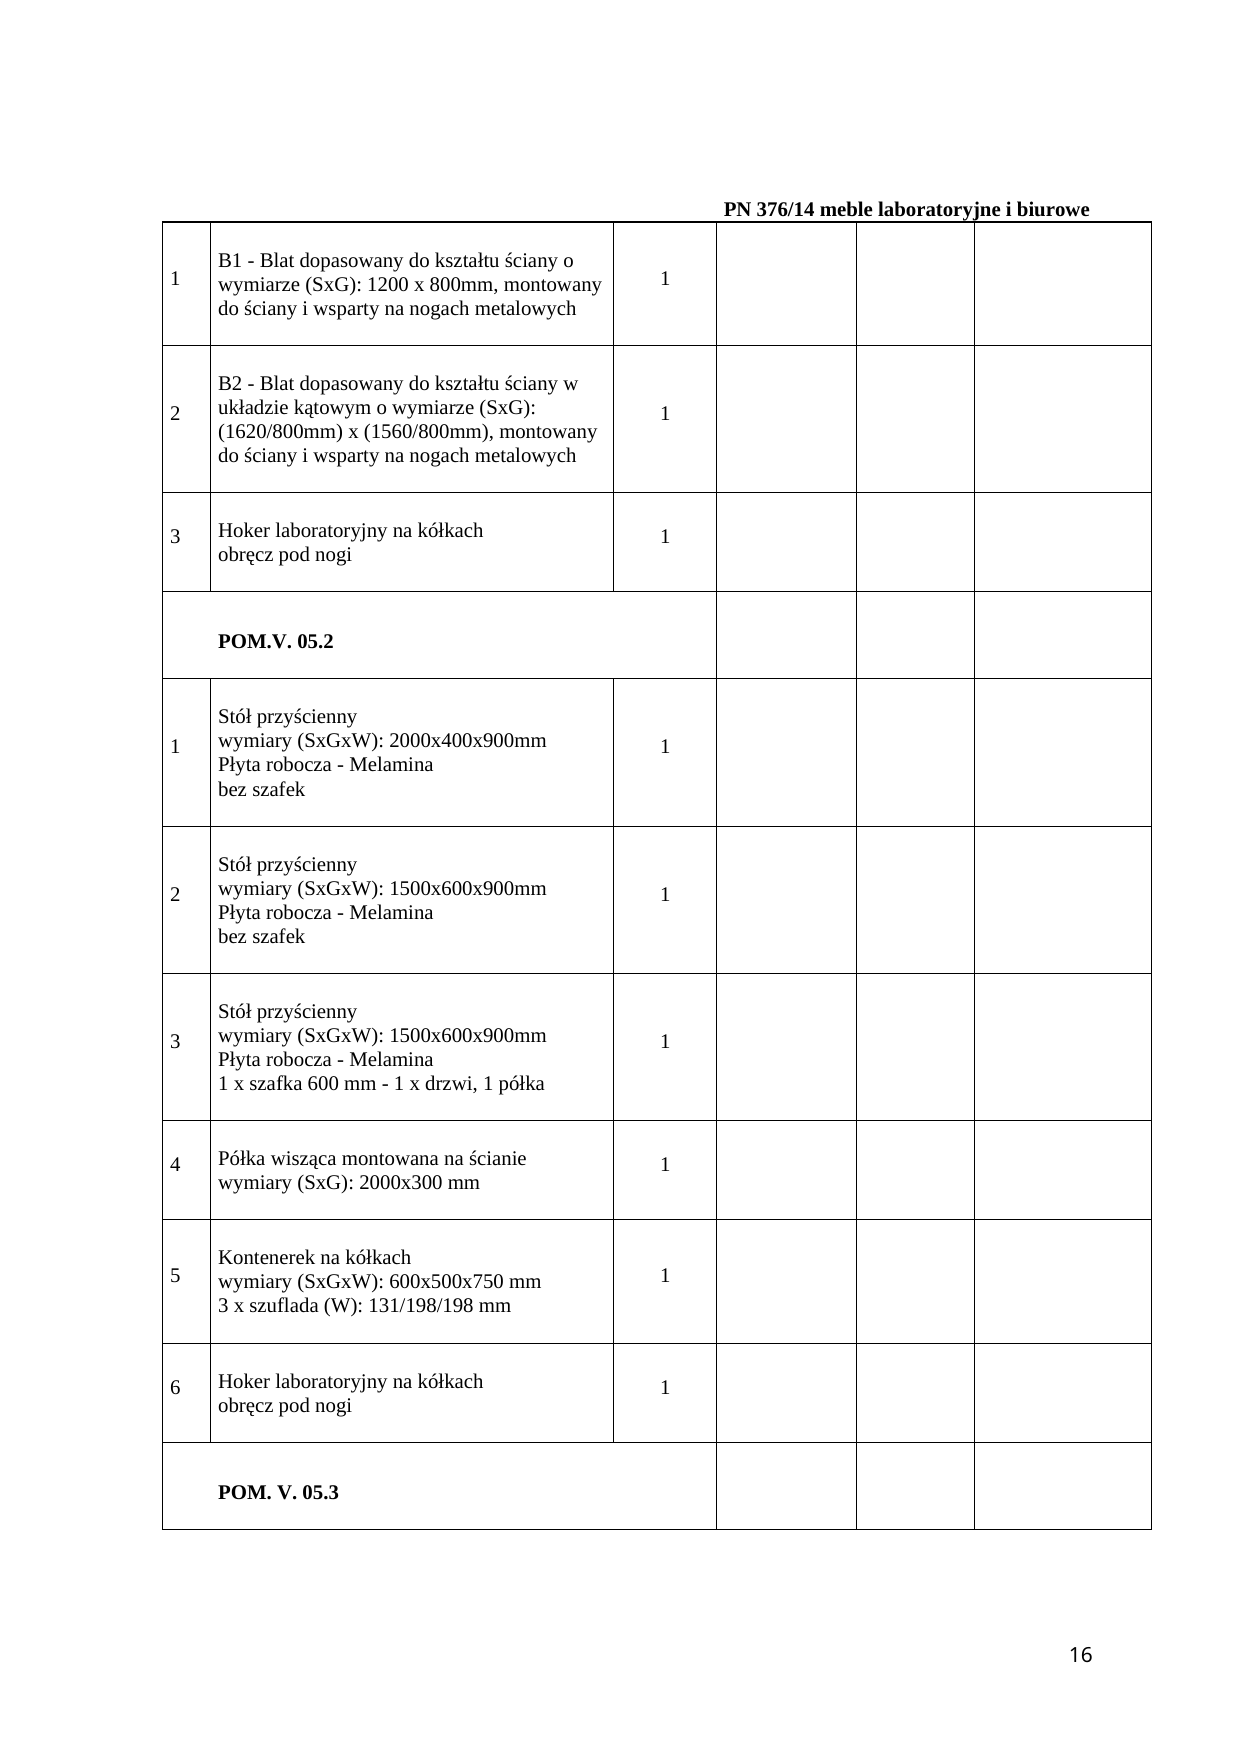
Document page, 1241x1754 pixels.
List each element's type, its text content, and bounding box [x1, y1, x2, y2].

table_cell [857, 592, 974, 678]
table_cell [717, 974, 856, 1120]
table_cell Kontenerek na kółkach wymiary (SxGxW): 600x500x750 mm 3 x szuflada (W): 131/198/198 mm [211, 1220, 613, 1342]
table_cell [975, 827, 1151, 973]
table_cell 2 [163, 827, 210, 973]
table_cell [613, 592, 716, 678]
table_cell 1 [614, 679, 716, 826]
table_cell 1 [163, 223, 210, 345]
table_cell POM.V. 05.2 [211, 592, 613, 678]
table_cell 1 [614, 1344, 716, 1442]
table_cell [975, 974, 1151, 1120]
table_cell 1 [614, 493, 716, 591]
table_cell 2 [163, 346, 210, 492]
table_cell [857, 1344, 974, 1442]
table_cell B1 - Blat dopasowany do kształtu ściany o wymiarze (SxG): 1200 x 800mm, montowany do ściany i wsparty na nogach metalowych [211, 223, 613, 345]
table_cell [975, 1121, 1151, 1219]
table_cell 1 [614, 1121, 716, 1219]
table_cell 4 [163, 1121, 210, 1219]
table_cell Hoker laboratoryjny na kółkach obręcz pod nogi [211, 493, 613, 591]
table_cell B2 - Blat dopasowany do kształtu ściany w układzie kątowym o wymiarze (SxG): (1620/800mm) x (1560/800mm), montowany do ściany i wsparty na nogach metalowych [211, 346, 613, 492]
table_cell [857, 1443, 974, 1529]
table_cell [857, 679, 974, 826]
table_cell [975, 1443, 1151, 1529]
table_cell [975, 592, 1151, 678]
table_cell [857, 223, 974, 345]
table_cell [975, 493, 1151, 591]
table_cell 5 [163, 1220, 210, 1342]
table_cell Hoker laboratoryjny na kółkach obręcz pod nogi [211, 1344, 613, 1442]
table_cell [717, 493, 856, 591]
table_cell [717, 1121, 856, 1219]
table_cell [717, 223, 856, 345]
table_cell 6 [163, 1344, 210, 1442]
table_cell [857, 346, 974, 492]
table_cell [717, 679, 856, 826]
table_cell [857, 1121, 974, 1219]
table_cell [613, 1443, 716, 1529]
table_cell 1 [614, 827, 716, 973]
table_cell 3 [163, 493, 210, 591]
table_cell Stół przyścienny wymiary (SxGxW): 2000x400x900mm Płyta robocza - Melamina bez szafek [211, 679, 613, 826]
table_cell [717, 1344, 856, 1442]
table_cell [163, 1443, 211, 1529]
table_cell Stół przyścienny wymiary (SxGxW): 1500x600x900mm Płyta robocza - Melamina bez szafek [211, 827, 613, 973]
table_cell [717, 1443, 856, 1529]
table_cell 1 [614, 223, 716, 345]
table_cell 3 [163, 974, 210, 1120]
table_cell [163, 592, 211, 678]
table_cell 1 [614, 1220, 716, 1342]
table_cell [975, 346, 1151, 492]
table_cell [857, 974, 974, 1120]
table_cell [717, 1220, 856, 1342]
table_cell [975, 223, 1151, 345]
table_cell Stół przyścienny wymiary (SxGxW): 1500x600x900mm Płyta robocza - Melamina 1 x szafka - 1 x drzwi, 1 półka [211, 974, 613, 1120]
table_cell [857, 827, 974, 973]
table_cell [717, 827, 856, 973]
table_cell [717, 592, 856, 678]
table_cell [717, 346, 856, 492]
table_cell [975, 1344, 1151, 1442]
table_cell [975, 679, 1151, 826]
table_cell [975, 1220, 1151, 1342]
table_cell POM. V. 05.3 [211, 1443, 613, 1529]
table_cell [857, 1220, 974, 1342]
table_cell 1 [163, 679, 210, 826]
table_cell Półka wisząca montowana na ścianie wymiary (SxG): 2000x300 mm [211, 1121, 613, 1219]
table_cell [857, 493, 974, 591]
table_cell 1 [614, 346, 716, 492]
table_cell 1 [614, 974, 716, 1120]
